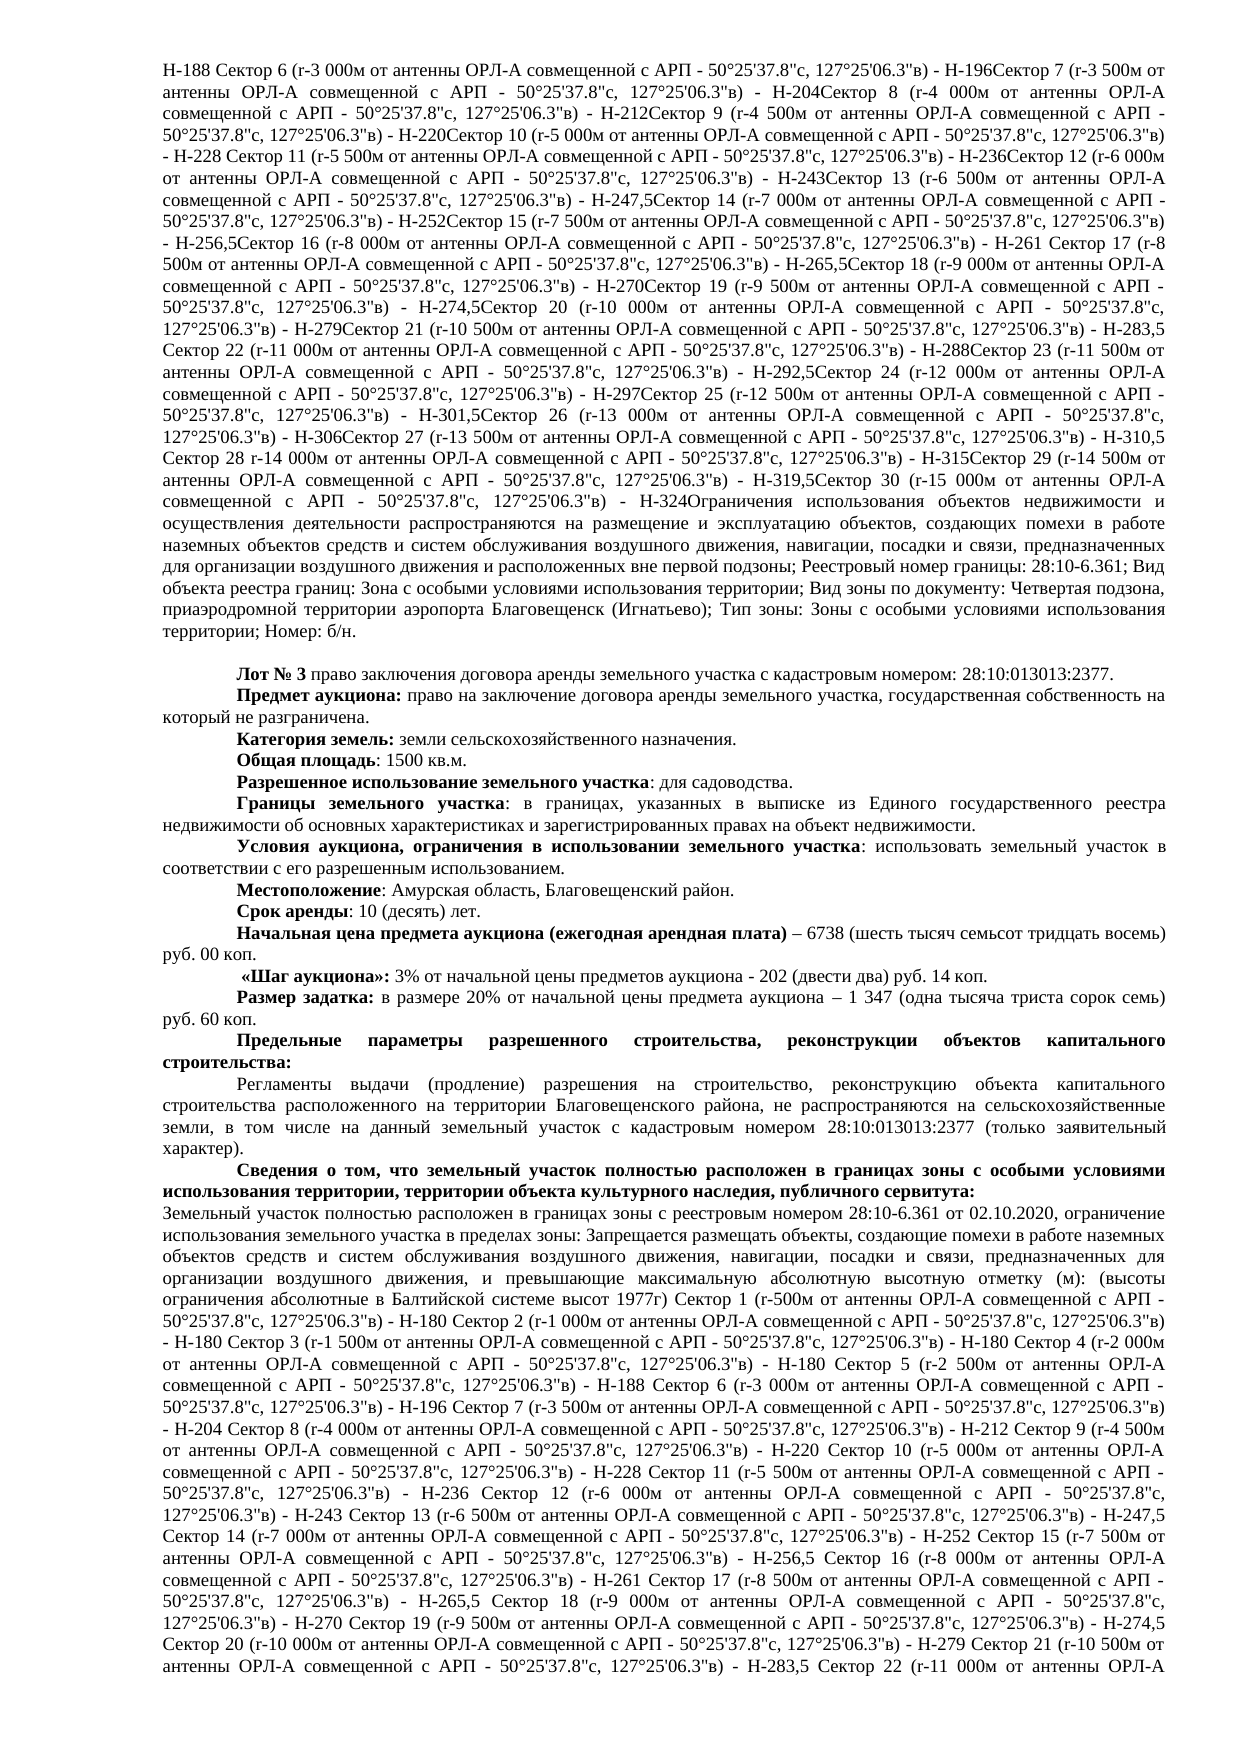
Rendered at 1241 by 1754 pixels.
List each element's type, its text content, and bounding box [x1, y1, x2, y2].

text Предельные параметры разрешенного строительства, реконструкции объектов капитального строительства: [162, 1029, 1167, 1072]
text Местоположение: Амурская область, Благовещенский район. [162, 878, 1167, 900]
text Регламенты выдачи (продление) разрешения на строительство, реконструкцию объекта капитального строительства расположенного на территории Благовещенского района, не распространяются на сельскохозяйственные земли, в том числе на данный земельный участок с кадастровым номером 28:10:013013:2377 (только заявительный характер). [162, 1072, 1167, 1159]
text «Шаг аукциона»: 3% от начальной цены предметов аукциона - 202 (двести два) руб. 14 коп. [162, 965, 1167, 986]
text Сведения о том, что земельный участок полностью расположен в границах зоны с особыми условиями использования территории, территории объекта культурного наследия, публичного сервитута: [162, 1159, 1167, 1202]
text Категория земель: земли сельскохозяйственного назначения. [162, 727, 1167, 749]
text Границы земельного участка: в границах, указанных в выписке из Единого государственного реестра недвижимости об основных характеристиках и зарегистрированных правах на объект недвижимости. [162, 792, 1167, 835]
text Размер задатка: в размере 20% от начальной цены предмета аукциона – 1 347 (одна тысяча триста сорок семь) руб. 60 коп. [162, 986, 1167, 1029]
text Начальная цена предмета аукциона (ежегодная арендная плата) – 6738 (шесть тысяч семьсот тридцать восемь) руб. 00 коп. [162, 922, 1167, 965]
text Условия аукциона, ограничения в использовании земельного участка: использовать земельный участок в соответствии с его разрешенным использованием. [162, 835, 1167, 878]
text Предмет аукциона: право на заключение договора аренды земельного участка, государственная собственность на который не разграничена. [162, 684, 1167, 727]
text Срок аренды: 10 (десять) лет. [162, 900, 1167, 922]
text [162, 1202, 1167, 1676]
text Общая площадь: 1500 кв.м. [162, 749, 1167, 771]
text Разрешенное использование земельного участка: для садоводства. [162, 771, 1167, 792]
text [162, 59, 1167, 641]
text Лот № 3 право заключения договора аренды земельного участка с кадастровым номером: 28:10:013013:2377. [162, 663, 1167, 684]
